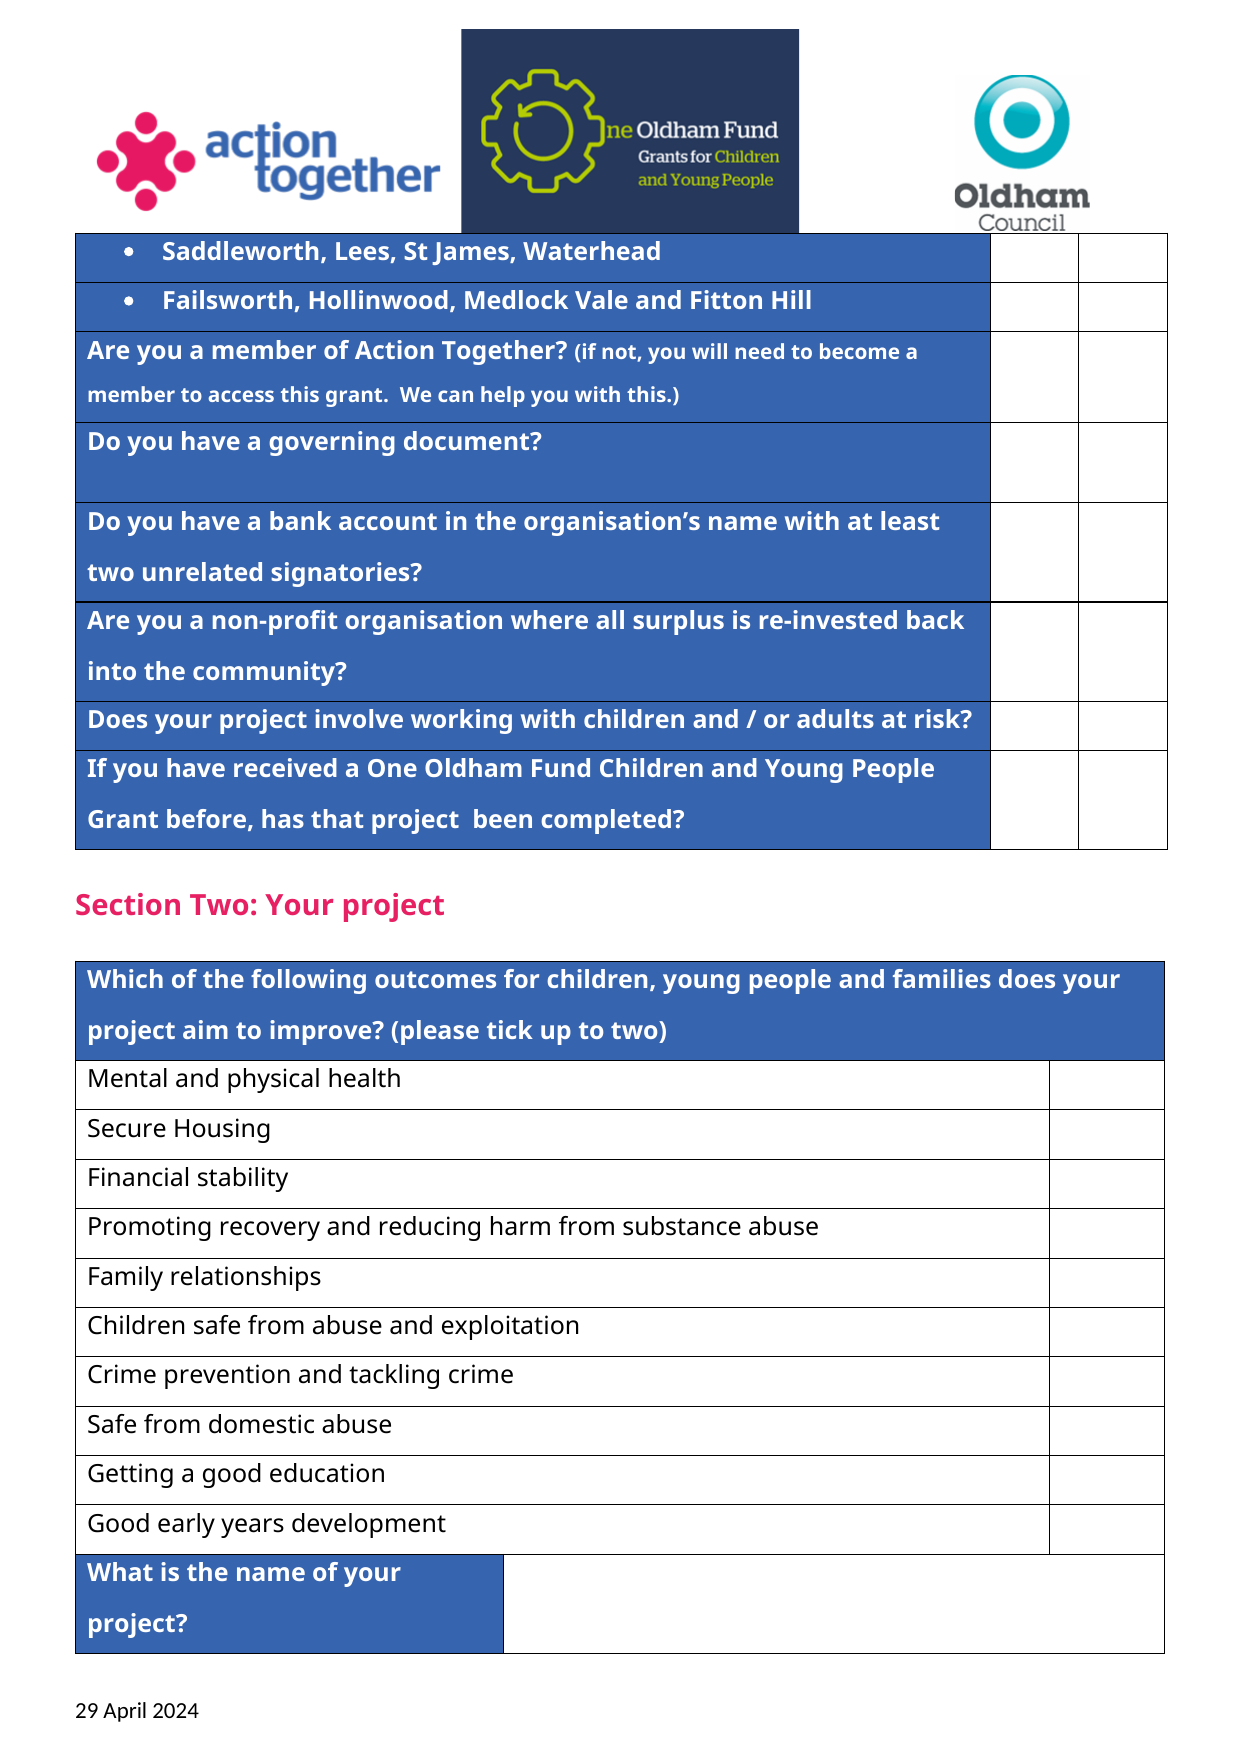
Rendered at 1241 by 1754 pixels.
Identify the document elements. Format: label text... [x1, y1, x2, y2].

table_cell Safe from domestic abuse [76, 1407, 1049, 1455]
table_cell [991, 603, 1078, 701]
table_cell [991, 702, 1078, 750]
table_cell Do you have a bank account in the organisation’s name with at least two unrelated signatories? [76, 503, 990, 601]
text Section Two: Your project [75, 884, 1165, 924]
table_cell [1050, 1110, 1164, 1159]
table_cell Saddleworth, Lees, St James, Waterhead [76, 234, 990, 282]
table_cell [1050, 1209, 1164, 1257]
table_cell Are you a non-profit organisation where all surplus is re-invested back into the community? [76, 603, 990, 701]
table_cell Promoting recovery and reducing harm from substance abuse [76, 1209, 1049, 1257]
table_cell [1079, 503, 1167, 601]
table_cell Secure Housing [76, 1110, 1049, 1159]
table_cell Failsworth, Hollinwood, Medlock Vale and Fitton Hill [76, 283, 990, 331]
table_cell [991, 283, 1078, 331]
table_cell [1079, 702, 1167, 750]
table_cell [1079, 283, 1167, 331]
table_cell [1050, 1259, 1164, 1307]
table_cell Good early years development [76, 1505, 1049, 1554]
table_cell [1079, 603, 1167, 701]
table_cell [1079, 423, 1167, 502]
table_cell [1079, 332, 1167, 422]
table_cell [991, 234, 1078, 282]
table_cell [1050, 1357, 1164, 1406]
table_cell [991, 423, 1078, 502]
table_cell [1079, 751, 1167, 849]
table_cell [1050, 1308, 1164, 1356]
table_cell [1050, 1505, 1164, 1554]
table_cell Crime prevention and tackling crime [76, 1357, 1049, 1406]
picture [75, 29, 800, 233]
table_cell Do you have a governing document? [76, 423, 990, 502]
table_cell [991, 332, 1078, 422]
picture [954, 75, 1090, 231]
table_cell Are you a member of Action Together? (if not, you will need to become a member to access this grant. We can help you with this.) [76, 332, 990, 422]
table_cell What is the name of your project? [76, 1555, 503, 1653]
table_cell Family relationships [76, 1259, 1049, 1307]
table_cell [1079, 234, 1167, 282]
table_cell Financial stability [76, 1160, 1049, 1208]
table_cell [991, 751, 1078, 849]
table_cell [1050, 1407, 1164, 1455]
table_cell Mental and physical health [76, 1061, 1049, 1109]
table_cell [504, 1555, 1164, 1653]
table_cell [1050, 1061, 1164, 1109]
table_cell Does your project involve working with children and / or adults at risk? [76, 702, 990, 750]
table_cell Getting a good education [76, 1456, 1049, 1504]
table_cell If you have received a One Oldham Fund Children and Young People Grant before, has that project been completed? [76, 751, 990, 849]
table_cell [1050, 1456, 1164, 1504]
table_cell Children safe from abuse and exploitation [76, 1308, 1049, 1356]
table_cell [1050, 1160, 1164, 1208]
table_header Which of the following outcomes for children, young people and families does your project aim to improve? (please tick up to two) [76, 962, 1164, 1060]
table_cell [991, 503, 1078, 601]
